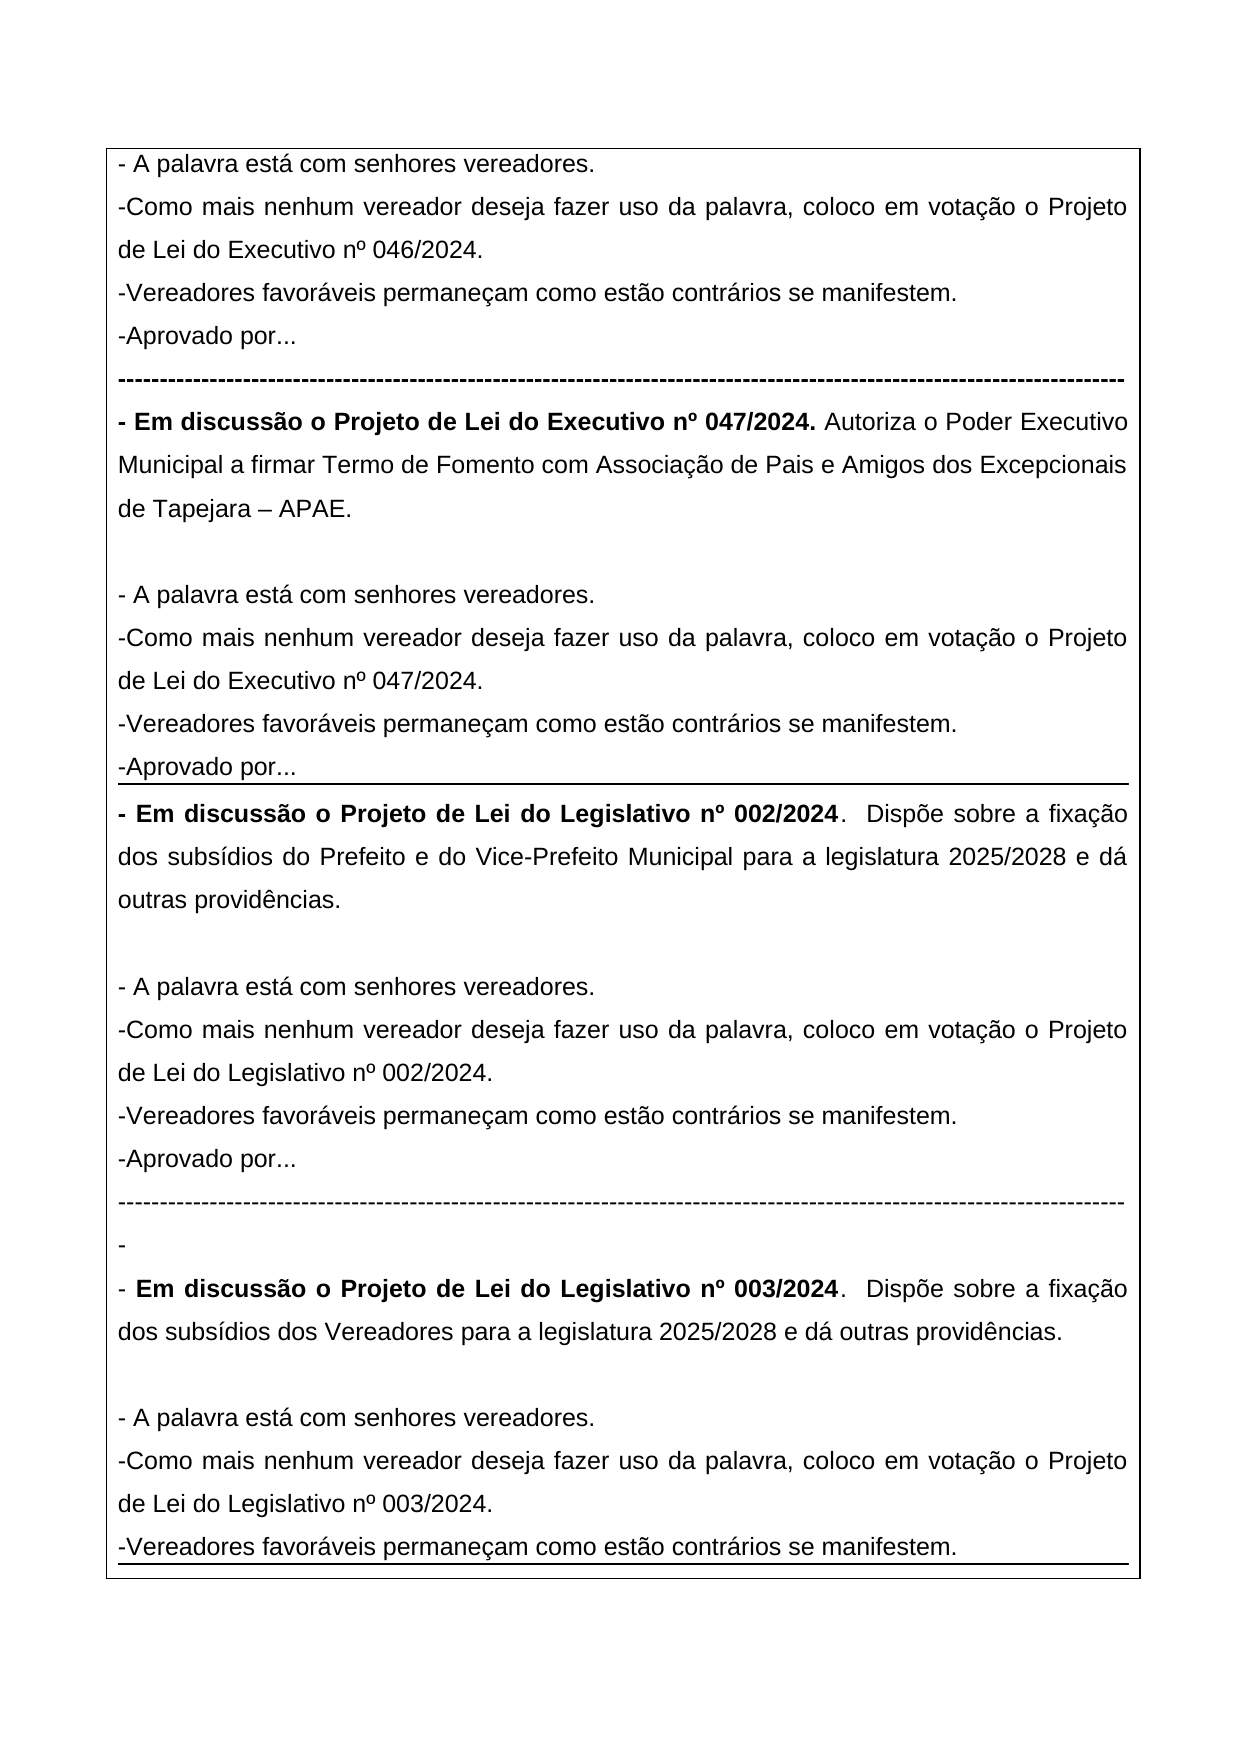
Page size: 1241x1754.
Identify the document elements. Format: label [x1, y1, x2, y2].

table_cell [107, 149, 1139, 1578]
